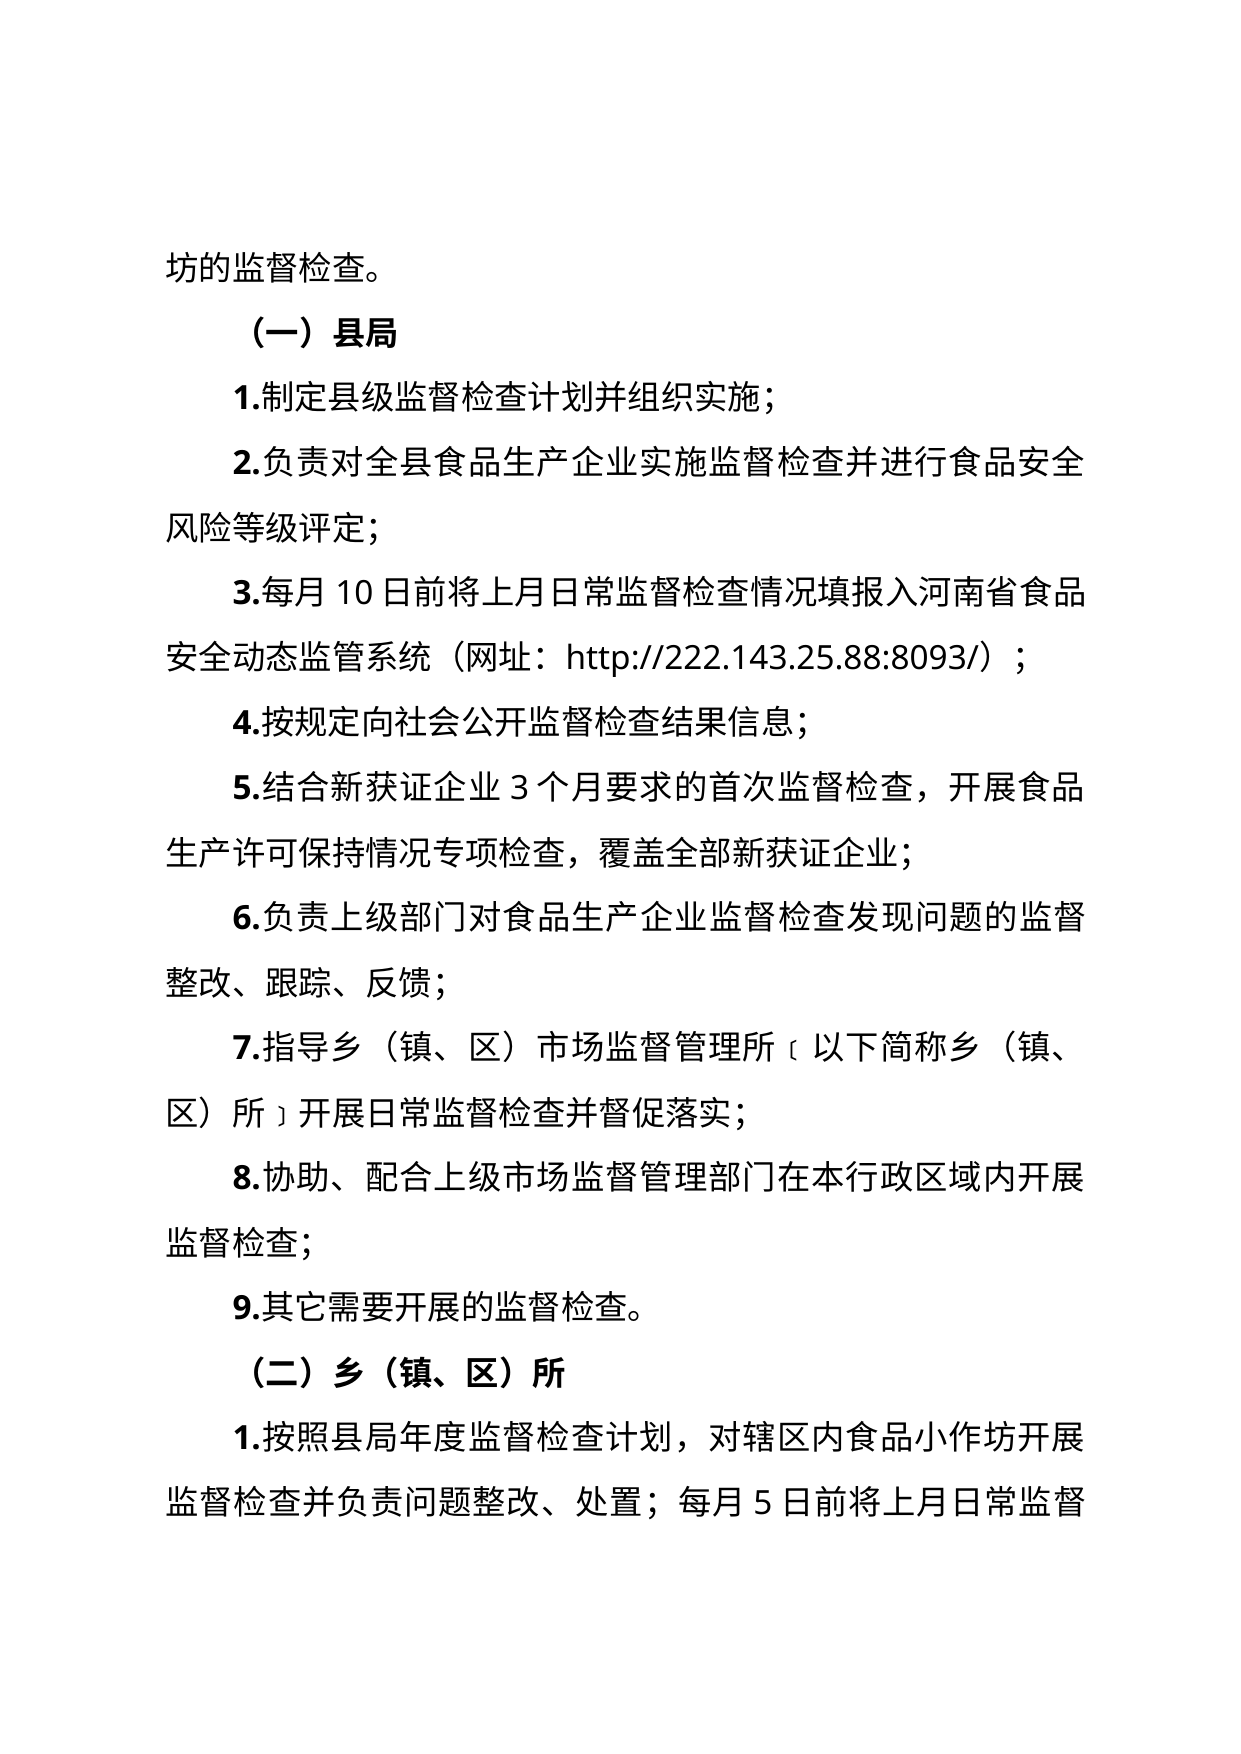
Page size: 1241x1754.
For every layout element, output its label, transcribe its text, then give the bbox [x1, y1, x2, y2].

text 6.负责上级部门对食品生产企业监督检查发现问题的监督整改、跟踪、反馈； [165, 883, 1087, 1013]
list 1.制定县级监督检查计划并组织实施； [165, 363, 1087, 428]
list 2.负责对全县食品生产企业实施监督检查并进行食品安全风险等级评定； [165, 428, 1087, 558]
text 5.结合新获证企业3个月要求的首次监督检查，开展食品生产许可保持情况专项检查，覆盖全部新获证企业； [165, 753, 1087, 883]
text 8.协助、配合上级市场监督管理部门在本行政区域内开展监督检查； [165, 1143, 1087, 1273]
text 3.每月10日前将上月日常监督检查情况填报入河南省食品安全动态监管系统（网址：http://222.143.25.88:8093/）； [165, 558, 1087, 688]
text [165, 233, 1087, 298]
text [165, 1403, 1087, 1533]
text 4.按规定向社会公开监督检查结果信息； [165, 688, 1087, 753]
text （二）乡（镇、区）所 [165, 1338, 1087, 1403]
text 9.其它需要开展的监督检查。 [165, 1273, 1087, 1338]
text 7.指导乡（镇、区）市场监督管理所﹝以下简称乡（镇、区）所﹞开展日常监督检查并督促落实； [165, 1013, 1087, 1143]
list 县局 [165, 298, 1087, 363]
